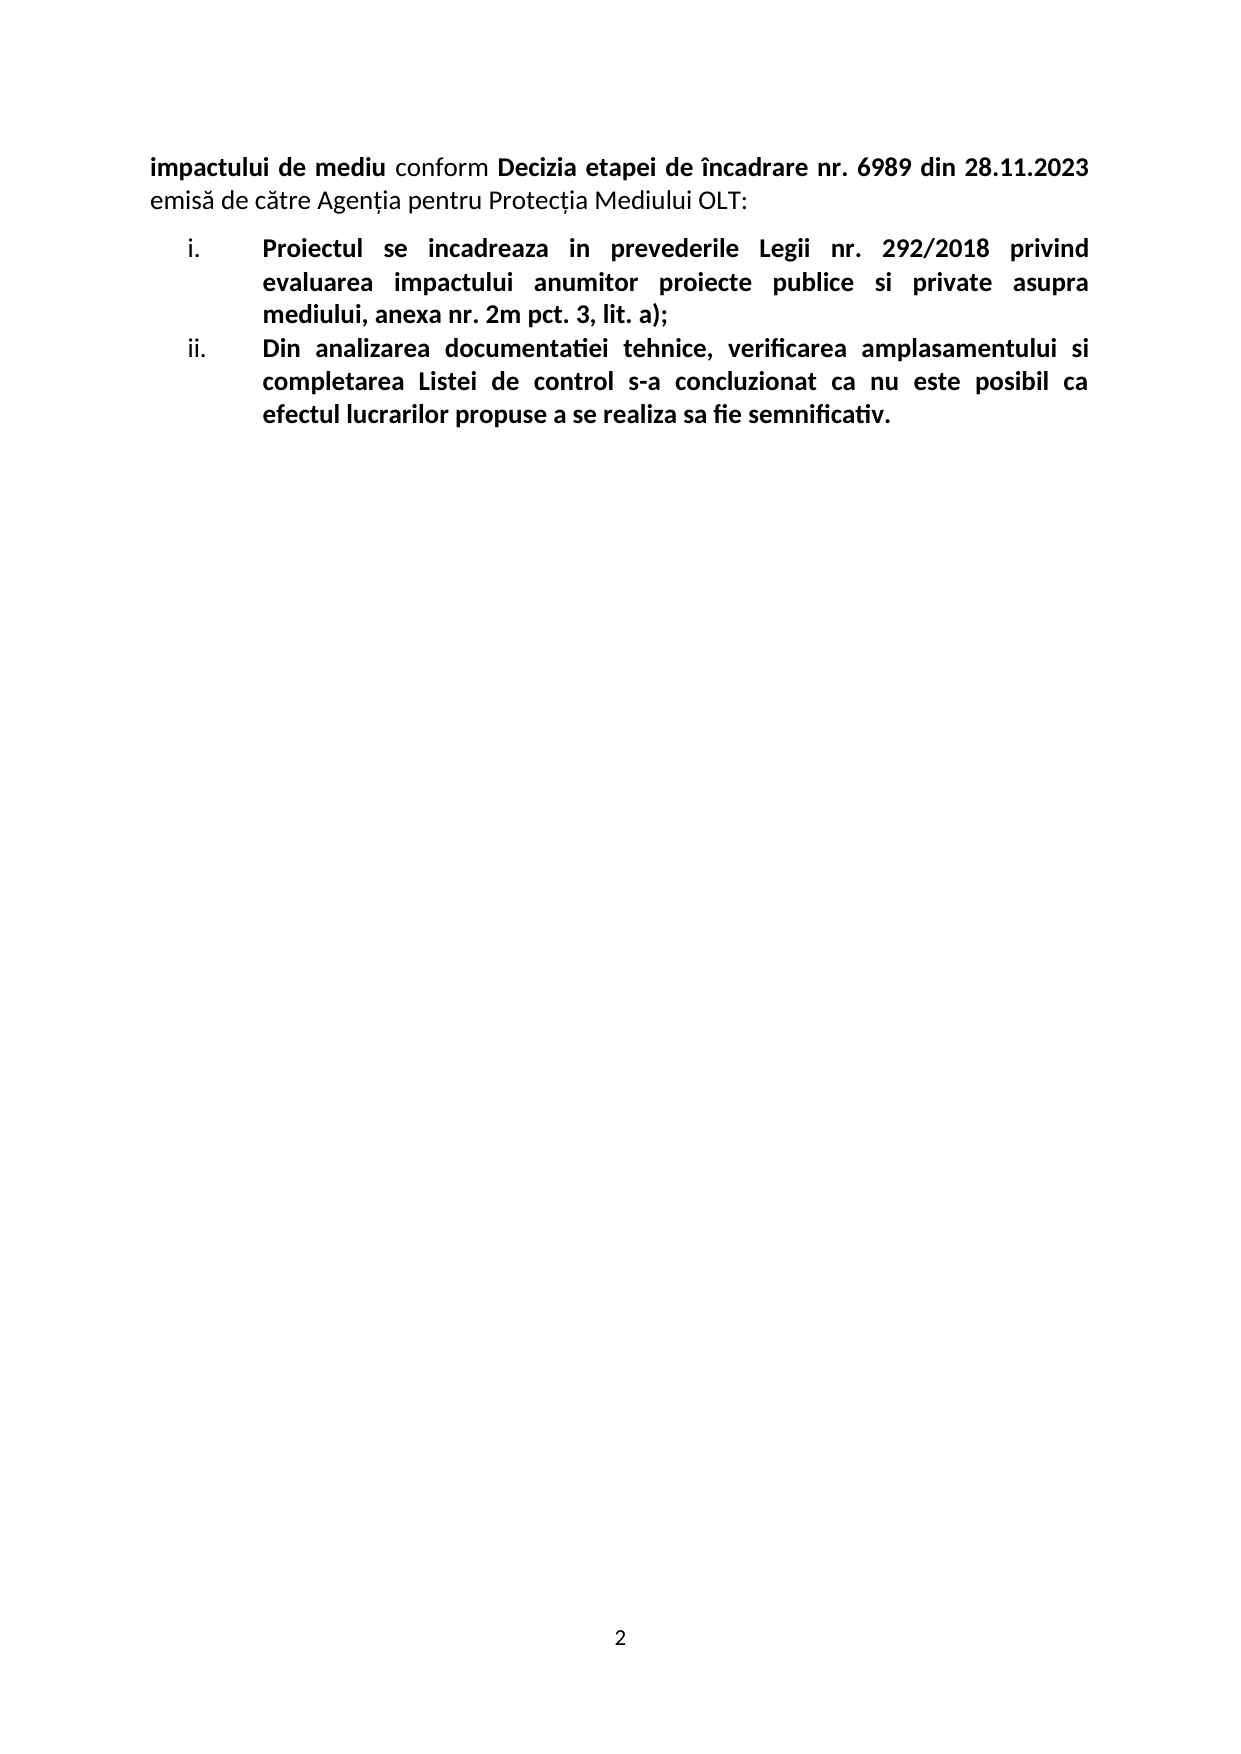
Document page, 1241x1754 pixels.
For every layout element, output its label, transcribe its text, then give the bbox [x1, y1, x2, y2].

list Proiectul se incadreaza in prevederile Legii nr. 292/2018 privind evaluarea impactului anumitor proiecte publice si private asupra mediului, anexa nr. 2m pct. 3, lit. a); [187, 232, 1090, 331]
list Din analizarea documentatiei tehnice, verificarea amplasamentului si completarea Listei de control s-a concluzionat ca nu este posibil ca efectul lucrarilor propuse a se realiza sa fie semnificativ. [187, 331, 1090, 430]
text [150, 150, 1090, 216]
